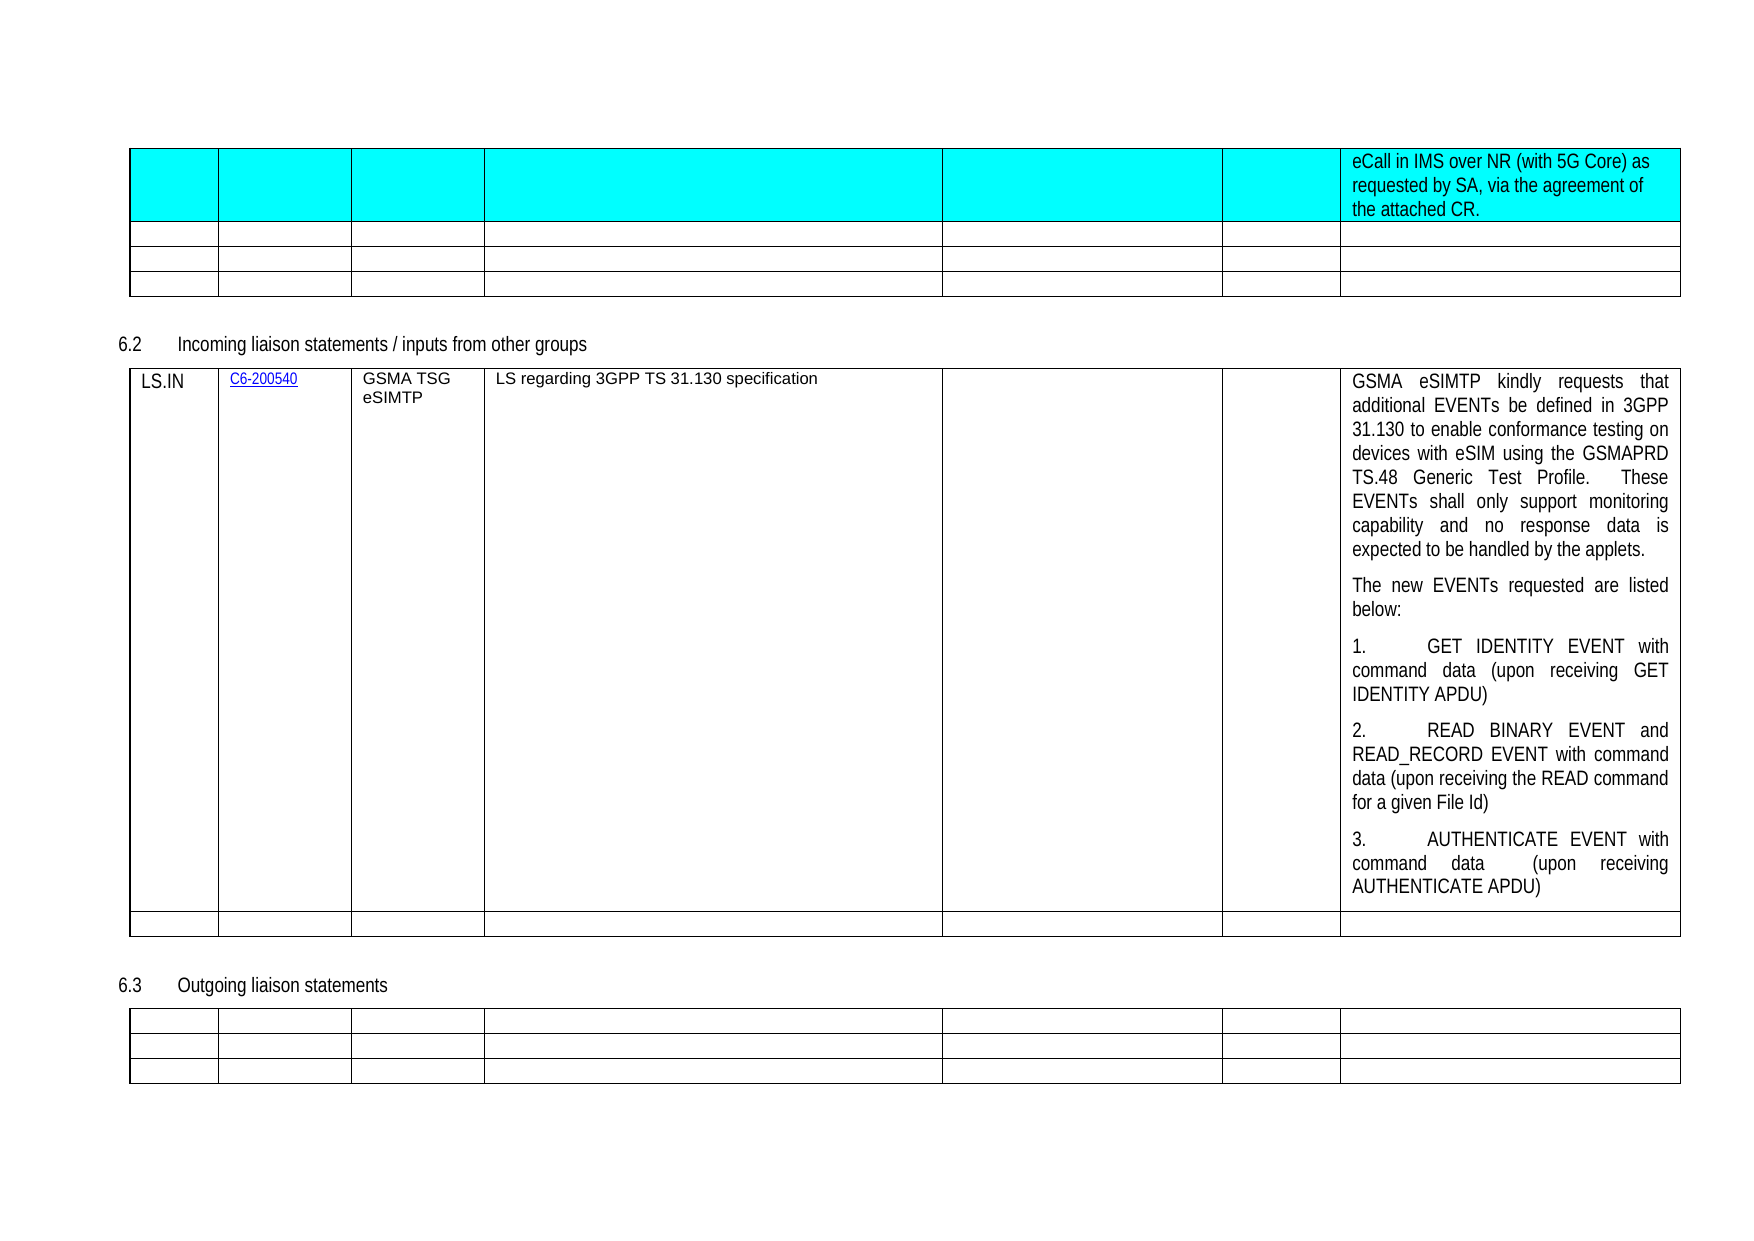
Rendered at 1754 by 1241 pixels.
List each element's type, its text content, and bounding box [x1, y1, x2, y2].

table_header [1341, 149, 1680, 221]
table_cell [219, 222, 351, 246]
subtitle Incoming liaison statements / inputs from other groups [118, 332, 1636, 356]
table_header LS.IN [131, 369, 218, 911]
table_cell [1223, 272, 1340, 296]
table_header LS regarding 3GPP TS 31.130 specification [485, 369, 942, 911]
table_header [1223, 1009, 1340, 1033]
table_cell [219, 247, 351, 271]
table_cell [1223, 222, 1340, 246]
table_cell [131, 1059, 218, 1083]
table_cell [943, 1034, 1222, 1058]
table_header [943, 369, 1222, 911]
table_header CT1 [352, 149, 484, 221]
table_cell [1223, 1034, 1340, 1058]
table_header GSMA TSG eSIMTP [352, 369, 484, 911]
table_cell [485, 247, 942, 271]
table_cell [1341, 247, 1680, 271]
table_header GSMA eSIMTP kindly requests that additional EVENTs be defined in 3GPP 31.130 to enable conformance testing on devices with eSIM using the GSMAPRD TS.48 Generic Test Profile. These EVENTs shall only support monitoring capability and no response data is expected to be handled by the applets. The new EVENTs requested are listed below: 1. GET IDENTITY EVENT with command data (upon receiving GET IDENTITY APDU) 2. READ BINARY EVENT and READ_RECORD EVENT with command data (upon receiving the READ command for a given File Id) 3. AUTHENTICATE EVENT with command data (upon receiving AUTHENTICATE APDU) [1341, 369, 1680, 911]
table_header [219, 1009, 351, 1033]
table_cell [131, 272, 218, 296]
table_cell [1341, 1034, 1680, 1058]
table_cell [1223, 912, 1340, 936]
table_cell [943, 912, 1222, 936]
table_header [1223, 369, 1340, 911]
table_cell [943, 1059, 1222, 1083]
table_cell [352, 272, 484, 296]
table_cell [485, 1059, 942, 1083]
table_cell [352, 1034, 484, 1058]
table_cell [352, 1059, 484, 1083]
table_cell [131, 912, 218, 936]
table_header [1341, 1009, 1680, 1033]
table_header [352, 1009, 484, 1033]
table_header [485, 1009, 942, 1033]
table_cell [1223, 247, 1340, 271]
table_header C6-200539 [219, 149, 351, 221]
table_cell [352, 912, 484, 936]
table_cell [131, 1034, 218, 1058]
table_cell [352, 222, 484, 246]
subtitle Outgoing liaison statements [118, 973, 1636, 997]
table_cell [1341, 272, 1680, 296]
table_cell [1223, 1059, 1340, 1083]
table_header C6-200540 [219, 369, 351, 911]
table_cell [352, 247, 484, 271]
table_cell [131, 222, 218, 246]
table_cell [485, 222, 942, 246]
table_cell [1341, 1059, 1680, 1083]
table_cell [943, 247, 1222, 271]
table_cell [485, 1034, 942, 1058]
table_cell [219, 272, 351, 296]
table_cell [1341, 222, 1680, 246]
table_header [131, 1009, 218, 1033]
table_cell [485, 912, 942, 936]
table_cell [219, 912, 351, 936]
table_cell [485, 272, 942, 296]
table_cell [1341, 912, 1680, 936]
table_header LS-IN [131, 149, 218, 221]
table_cell [943, 222, 1222, 246]
table_cell [219, 1059, 351, 1083]
table_header Noted [943, 149, 1222, 221]
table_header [485, 149, 942, 221]
table_cell [943, 272, 1222, 296]
table_header [1223, 149, 1340, 221]
table_cell [131, 247, 218, 271]
table_header [943, 1009, 1222, 1033]
table_cell [219, 1034, 351, 1058]
